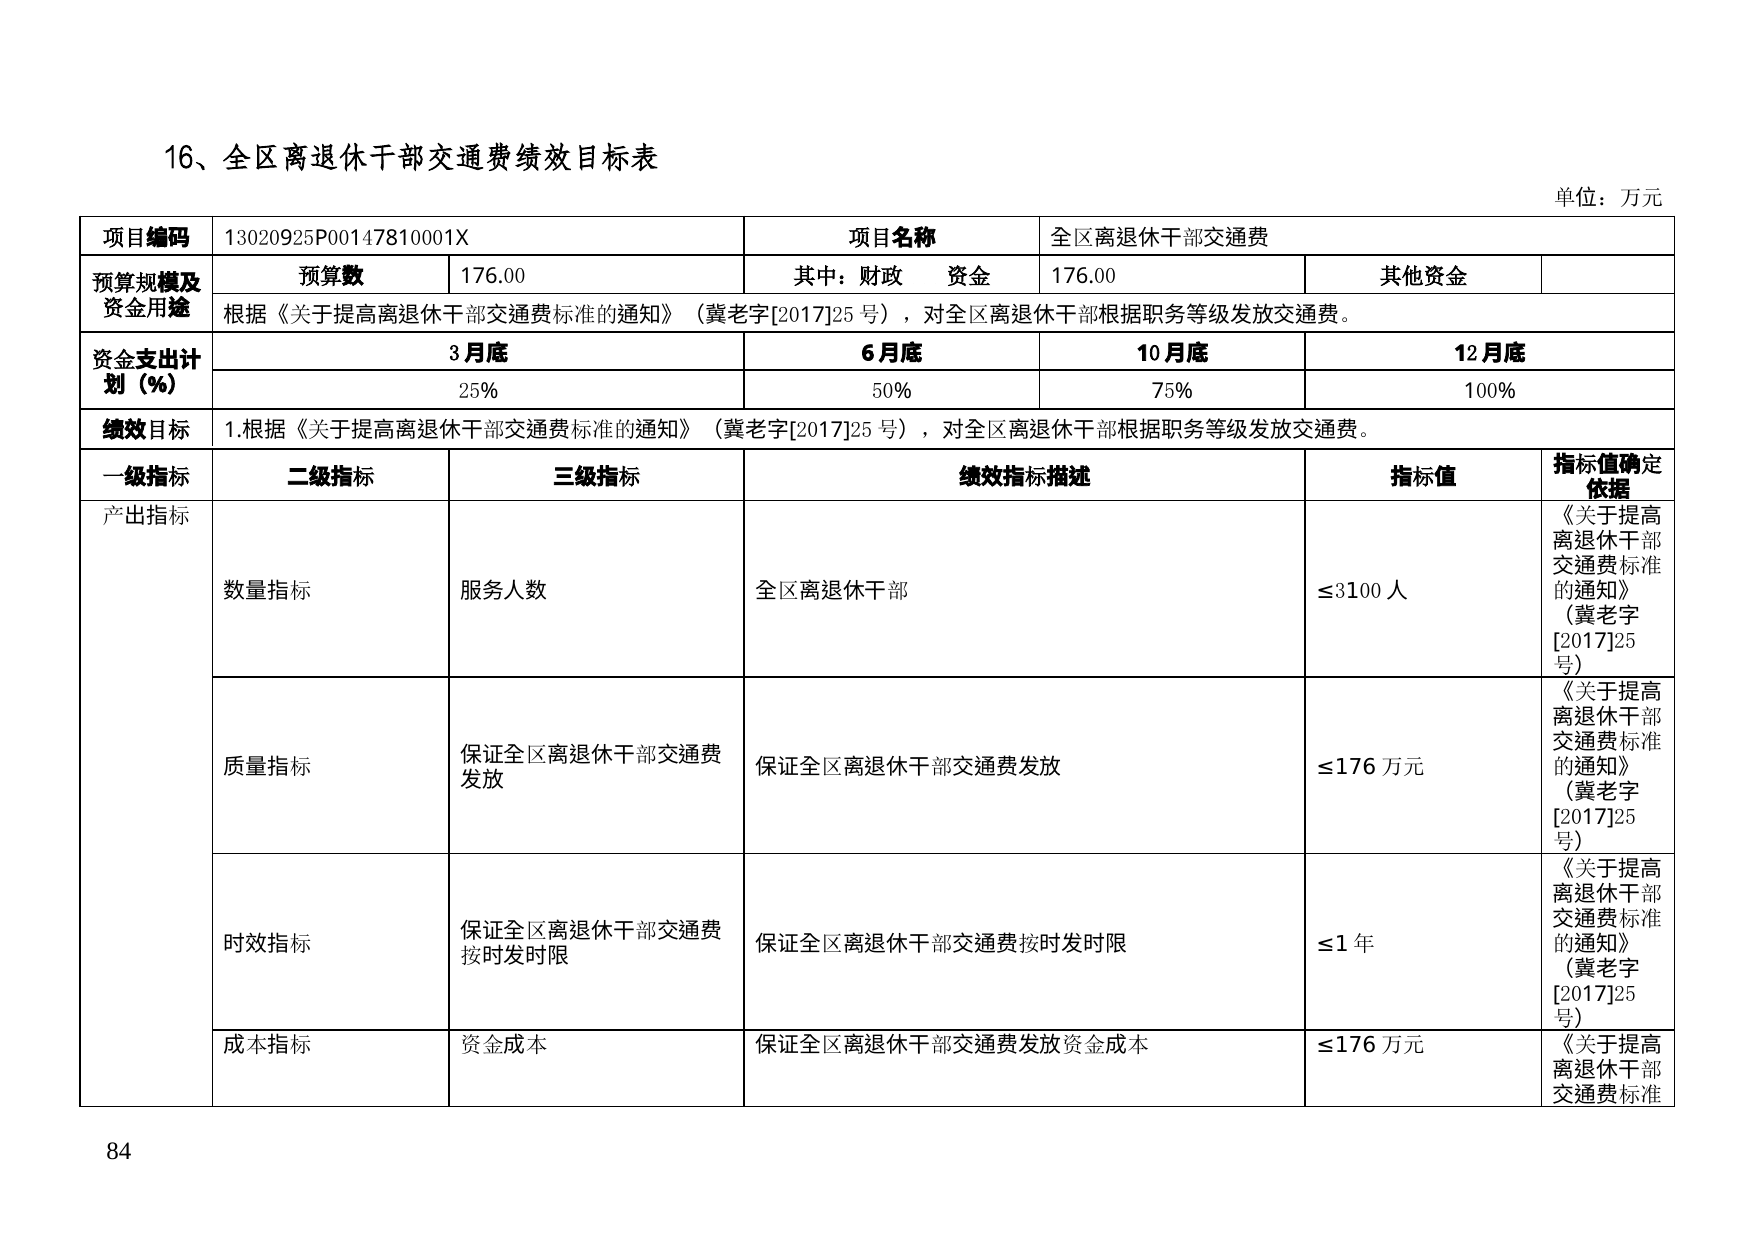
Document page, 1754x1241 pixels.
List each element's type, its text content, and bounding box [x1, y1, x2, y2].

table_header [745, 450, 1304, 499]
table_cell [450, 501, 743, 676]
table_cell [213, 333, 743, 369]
text 16、全区离退休干部交通费绩效目标表 [106, 142, 1648, 174]
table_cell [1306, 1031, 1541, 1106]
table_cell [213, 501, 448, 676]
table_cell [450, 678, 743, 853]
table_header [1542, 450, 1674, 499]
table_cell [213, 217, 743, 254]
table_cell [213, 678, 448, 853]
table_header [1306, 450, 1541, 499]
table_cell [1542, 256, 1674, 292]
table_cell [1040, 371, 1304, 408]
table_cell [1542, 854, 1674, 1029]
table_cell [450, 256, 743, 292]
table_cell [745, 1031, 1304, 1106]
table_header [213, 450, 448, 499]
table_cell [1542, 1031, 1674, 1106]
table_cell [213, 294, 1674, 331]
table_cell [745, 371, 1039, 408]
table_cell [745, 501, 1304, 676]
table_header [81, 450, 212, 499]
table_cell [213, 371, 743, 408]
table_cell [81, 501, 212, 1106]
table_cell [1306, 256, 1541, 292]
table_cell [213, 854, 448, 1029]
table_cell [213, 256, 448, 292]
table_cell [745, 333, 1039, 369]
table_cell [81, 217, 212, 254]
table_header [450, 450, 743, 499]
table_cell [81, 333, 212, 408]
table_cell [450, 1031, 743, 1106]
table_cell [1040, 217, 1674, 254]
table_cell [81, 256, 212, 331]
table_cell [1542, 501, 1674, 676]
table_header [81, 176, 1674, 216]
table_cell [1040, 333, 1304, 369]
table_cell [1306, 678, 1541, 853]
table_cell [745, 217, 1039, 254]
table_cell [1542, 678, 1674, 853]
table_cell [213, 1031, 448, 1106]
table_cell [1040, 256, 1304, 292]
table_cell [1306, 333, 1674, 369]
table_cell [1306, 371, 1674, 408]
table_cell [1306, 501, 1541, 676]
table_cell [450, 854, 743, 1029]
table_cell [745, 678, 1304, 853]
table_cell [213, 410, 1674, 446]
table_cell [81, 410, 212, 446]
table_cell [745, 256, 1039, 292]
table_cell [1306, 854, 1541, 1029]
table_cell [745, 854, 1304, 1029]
